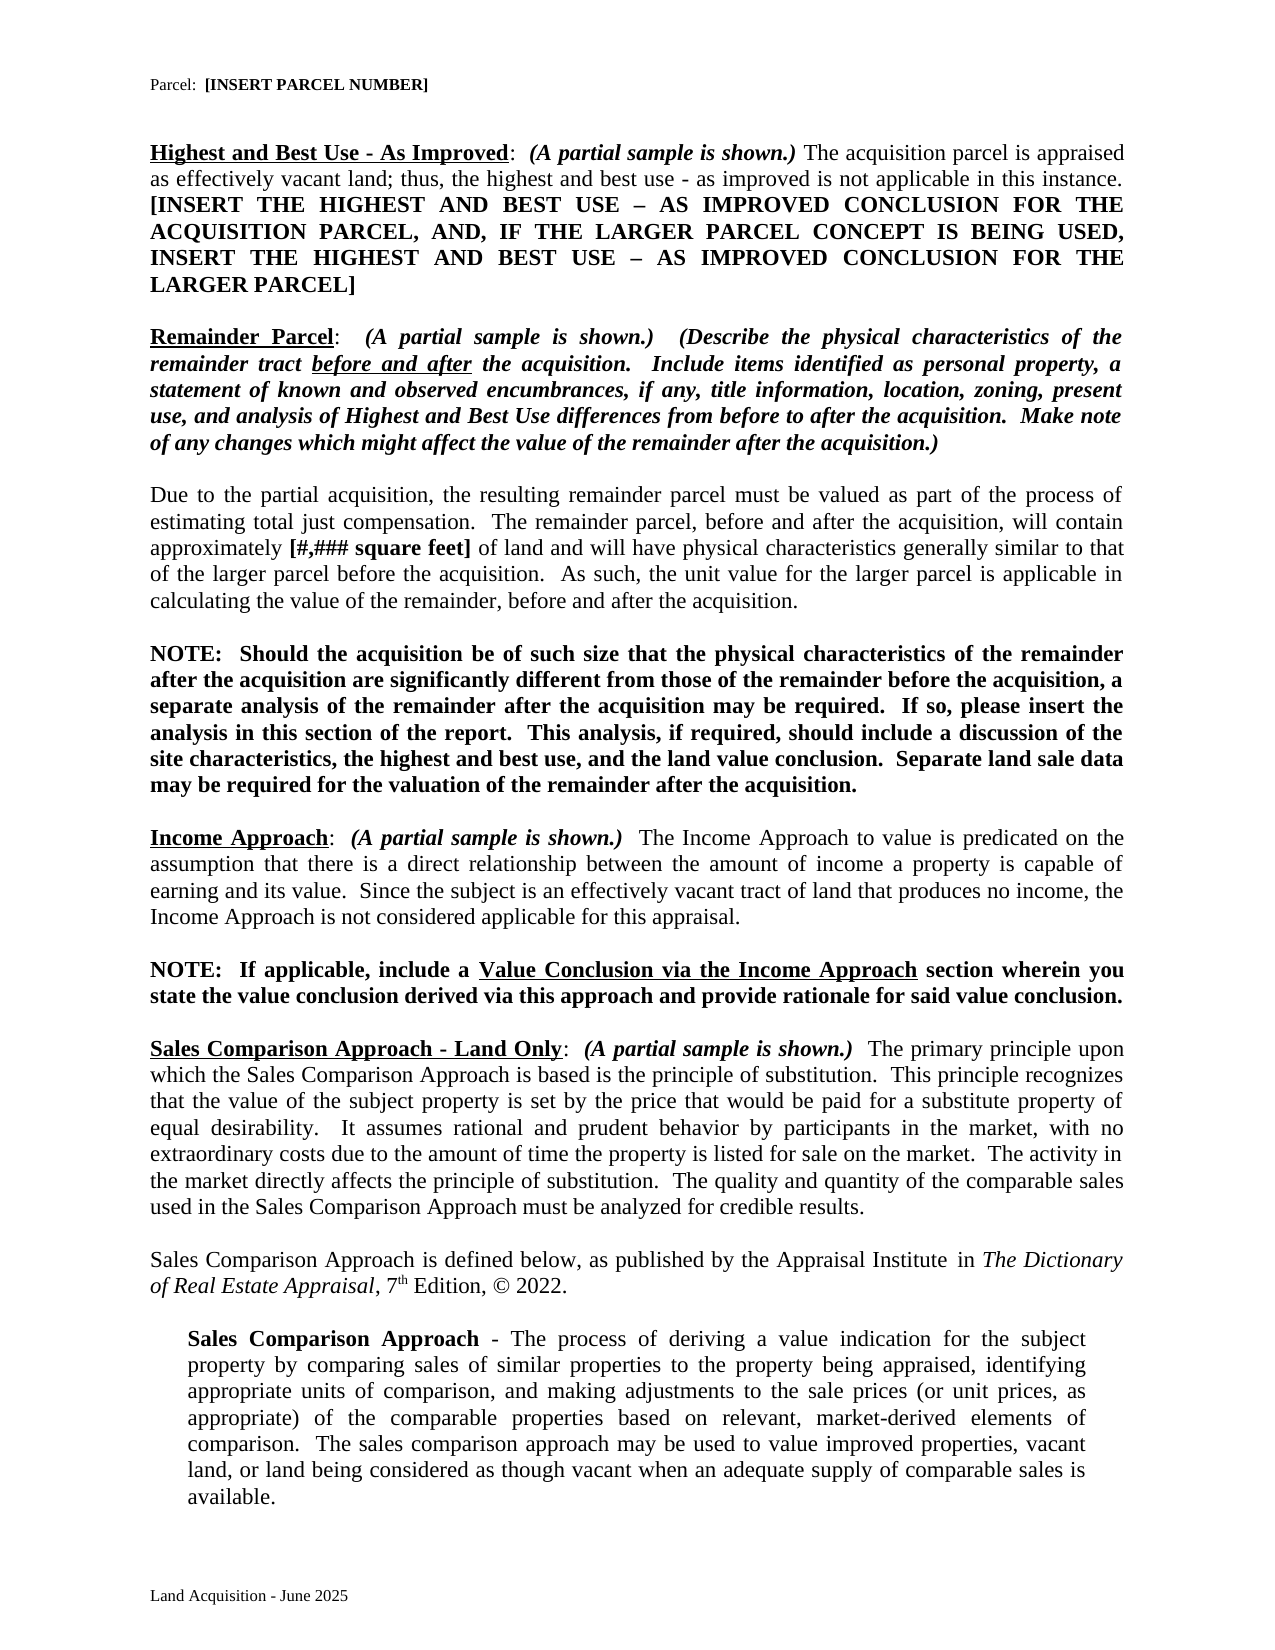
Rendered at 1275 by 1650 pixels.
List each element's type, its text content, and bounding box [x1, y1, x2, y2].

text Due to the partial acquisition, the resulting remainder parcel must be valued as part of the process of estimating total just compensation. The remainder parcel, before and after the acquisition, will contain approximately [#,### square feet] of land and will have physical characteristics generally similar to that of the larger parcel before the acquisition. As such, the unit value for the larger parcel is applicable in calculating the value of the remainder, before and after the acquisition. [150, 481, 1125, 613]
text Sales Comparison Approach is defined below, as published by the Appraisal Institute in The Dictionary of Real Estate Appraisal, 7th Edition, © 2022. [150, 1246, 1125, 1298]
text Remainder Parcel: (A partial sample is shown.) (Describe the physical characteristics of the remainder tract before and after the acquisition. Include items identified as personal property, a statement of known and observed encumbrances, if any, title information, location, zoning, present use, and analysis of Highest and Best Use differences from before to after the acquisition. Make note of any changes which might affect the value of the remainder after the acquisition.) [150, 323, 1125, 455]
text Sales Comparison Approach - The process of deriving a value indication for the subject property by comparing sales of similar properties to the property being appraised, identifying appropriate units of comparison, and making adjustments to the sale prices (or unit prices, as appropriate) of the comparable properties based on relevant, market-derived elements of comparison. The sales comparison approach may be used to value improved properties, vacant land, or land being considered as though vacant when an adequate supply of comparable sales is available. [187, 1325, 1087, 1509]
text Highest and Best Use - As Improved: (A partial sample is shown.) The acquisition parcel is appraised as effectively vacant land; thus, the highest and best use - as improved is not applicable in this instance. [INSERT THE HIGHEST AND BEST USE – AS IMPROVED CONCLUSION FOR THE ACQUISITION PARCEL, AND, IF THE LARGER PARCEL CONCEPT IS BEING USED, INSERT THE HIGHEST AND BEST USE – AS IMPROVED CONCLUSION FOR THE LARGER PARCEL] [150, 139, 1125, 297]
text Income Approach: (A partial sample is shown.) The Income Approach to value is predicated on the assumption that there is a direct relationship between the amount of income a property is capable of earning and its value. Since the subject is an effectively vacant tract of land that produces no income, the Income Approach is not considered applicable for this appraisal. [150, 824, 1125, 929]
text NOTE: If applicable, include a Value Conclusion via the Income Approach section wherein you state the value conclusion derived via this approach and provide rationale for said value conclusion. [150, 956, 1125, 1008]
text Sales Comparison Approach - Land Only: (A partial sample is shown.) The primary principle upon which the Sales Comparison Approach is based is the principle of substitution. This principle recognizes that the value of the subject property is set by the price that would be paid for a substitute property of equal desirability. It assumes rational and prudent behavior by participants in the market, with no extraordinary costs due to the amount of time the property is listed for sale on the market. The activity in the market directly affects the principle of substitution. The quality and quantity of the comparable sales used in the Sales Comparison Approach must be analyzed for credible results. [150, 1035, 1125, 1219]
text NOTE: Should the acquisition be of such size that the physical characteristics of the remainder after the acquisition are significantly different from those of the remainder before the acquisition, a separate analysis of the remainder after the acquisition may be required. If so, please insert the analysis in this section of the report. This analysis, if required, should include a discussion of the site characteristics, the highest and best use, and the land value conclusion. Separate land sale data may be required for the valuation of the remainder after the acquisition. [150, 639, 1125, 798]
